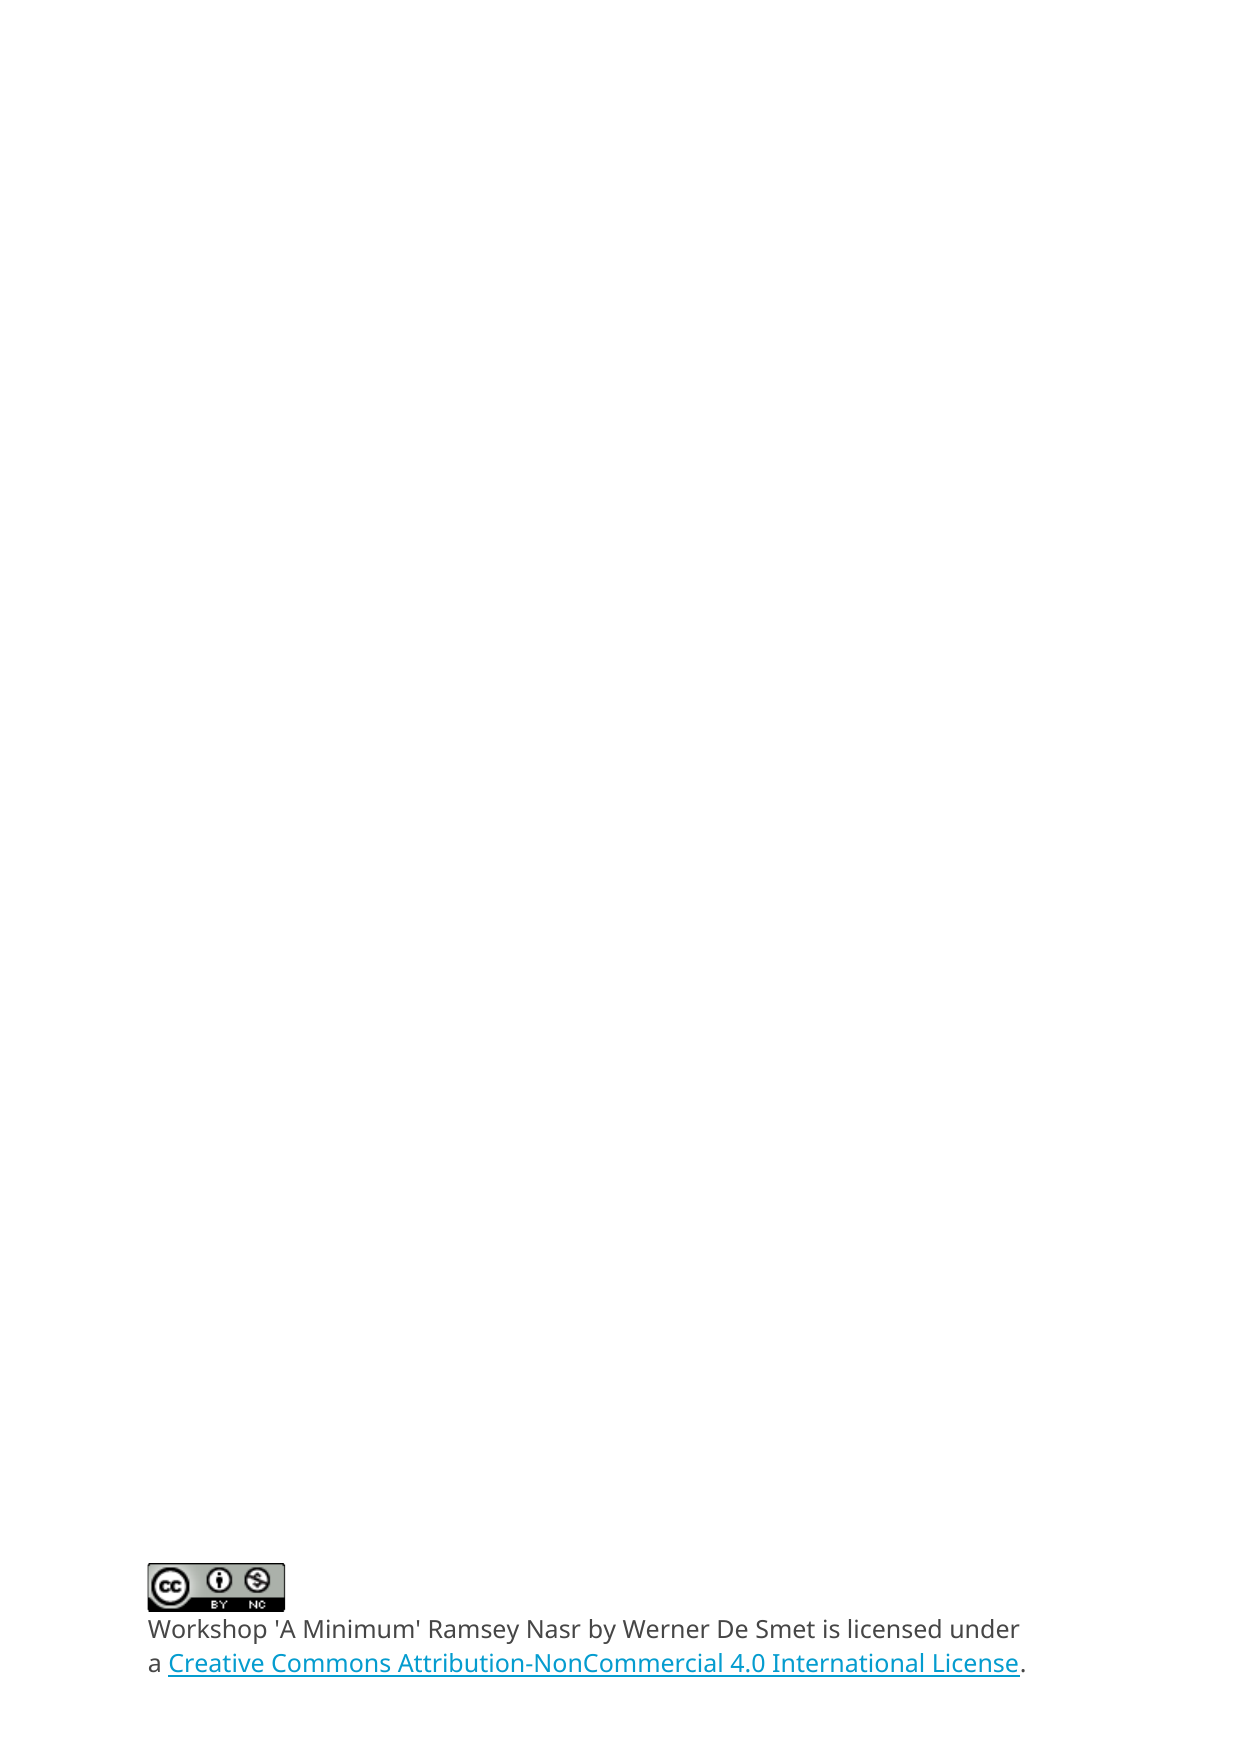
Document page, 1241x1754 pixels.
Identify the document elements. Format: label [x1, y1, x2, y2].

picture [147, 1563, 286, 1612]
